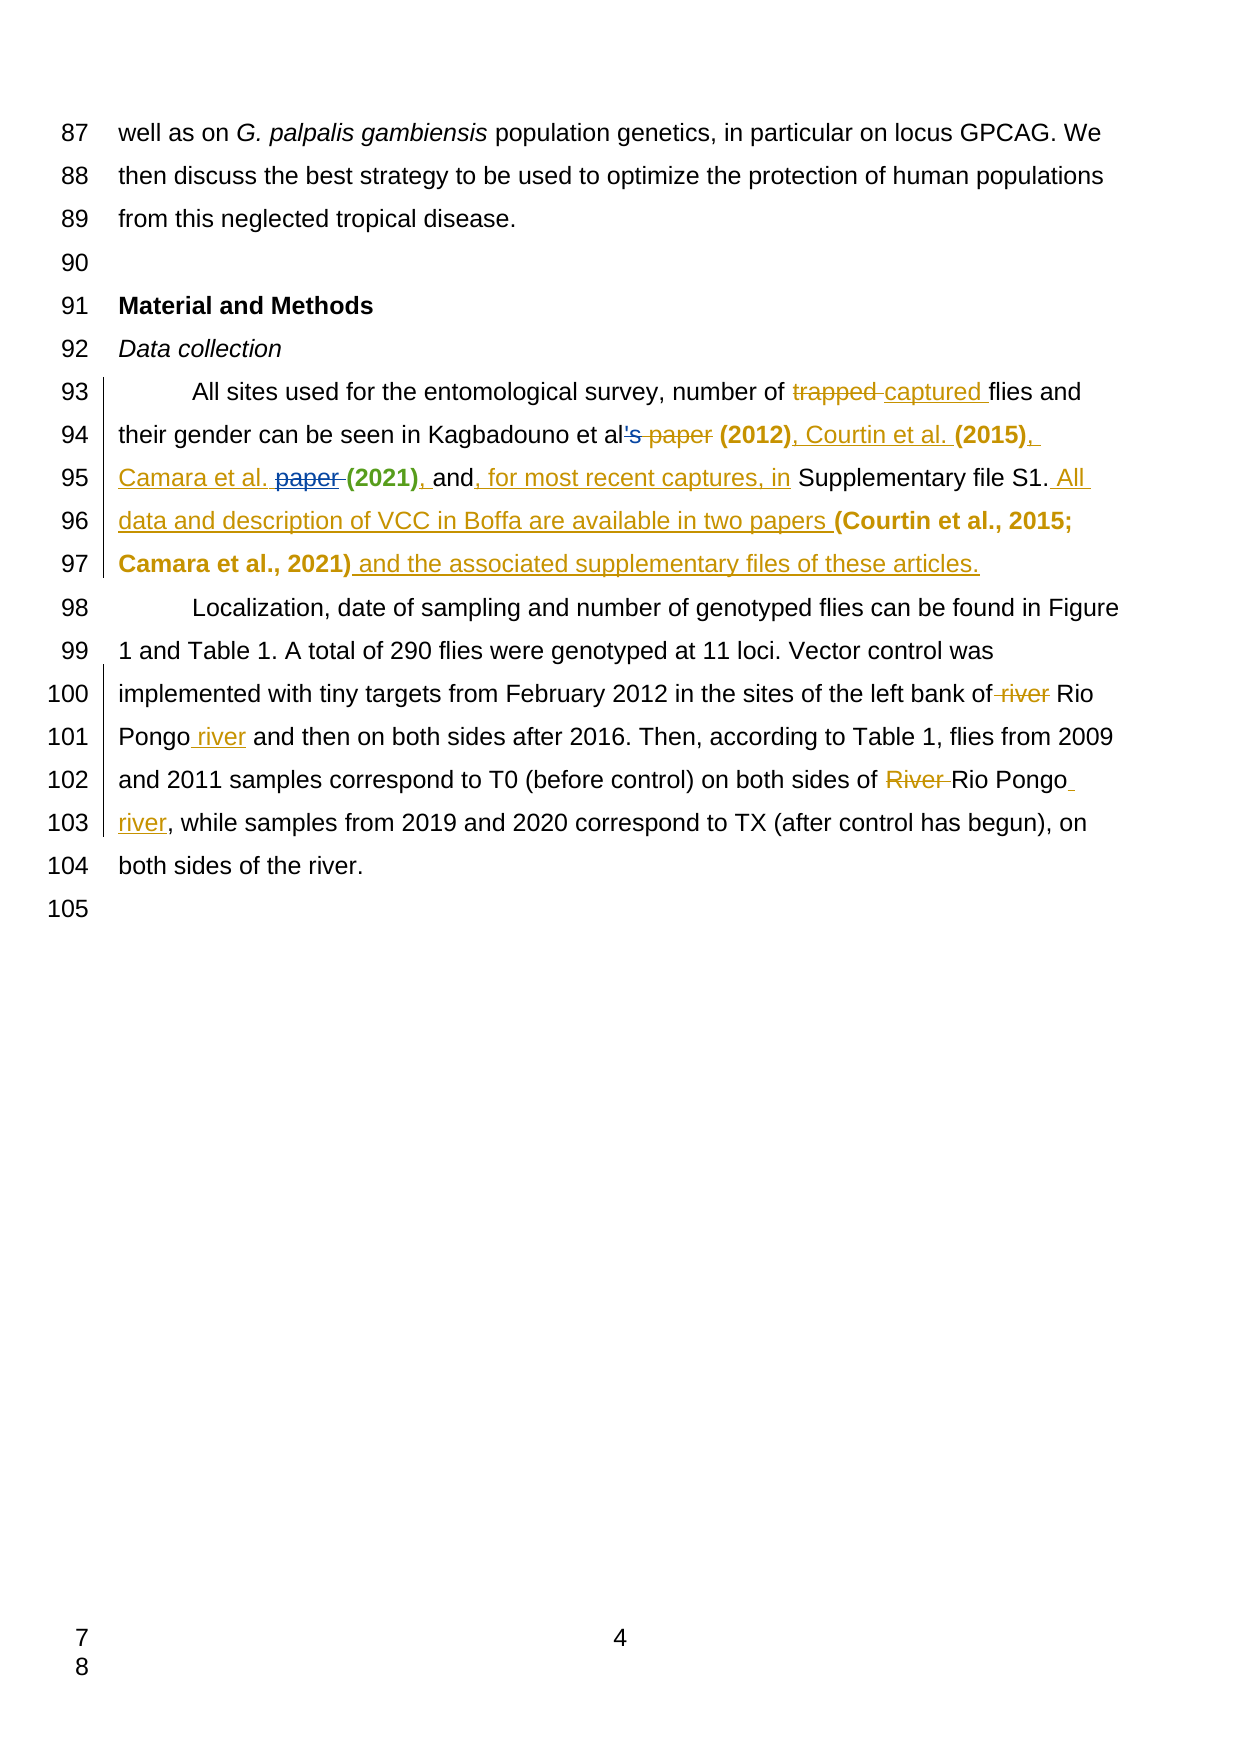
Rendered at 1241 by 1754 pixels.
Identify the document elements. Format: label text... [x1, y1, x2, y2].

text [118, 118, 1122, 233]
text Localization, date of sampling and number of genotyped flies can be found in Figure 1 and Table 1. A total of 290 flies were genotyped at 11 loci. Vector control was implemented with tiny targets from February 2012 in the sites of the left bank of Rio Pongo and then on both sides after 2016. Then, according to Table 1, flies from 2009 and 2011 samples correspond to T0 (before control) on both sides of Rio Pongo, while samples from 2019 and 2020 correspond to TX (after control has begun), on both sides of the river. [118, 592, 1122, 880]
text Material and Methods [118, 291, 1122, 319]
text All sites used for the entomological survey, number of flies and their gender can be seen in Kagbadouno et al (2012)(2015)(2021)and Supplementary file S1.(Courtin et al., 2015; Camara et al., 2021) [118, 377, 1122, 578]
text Data collection [118, 334, 1122, 362]
